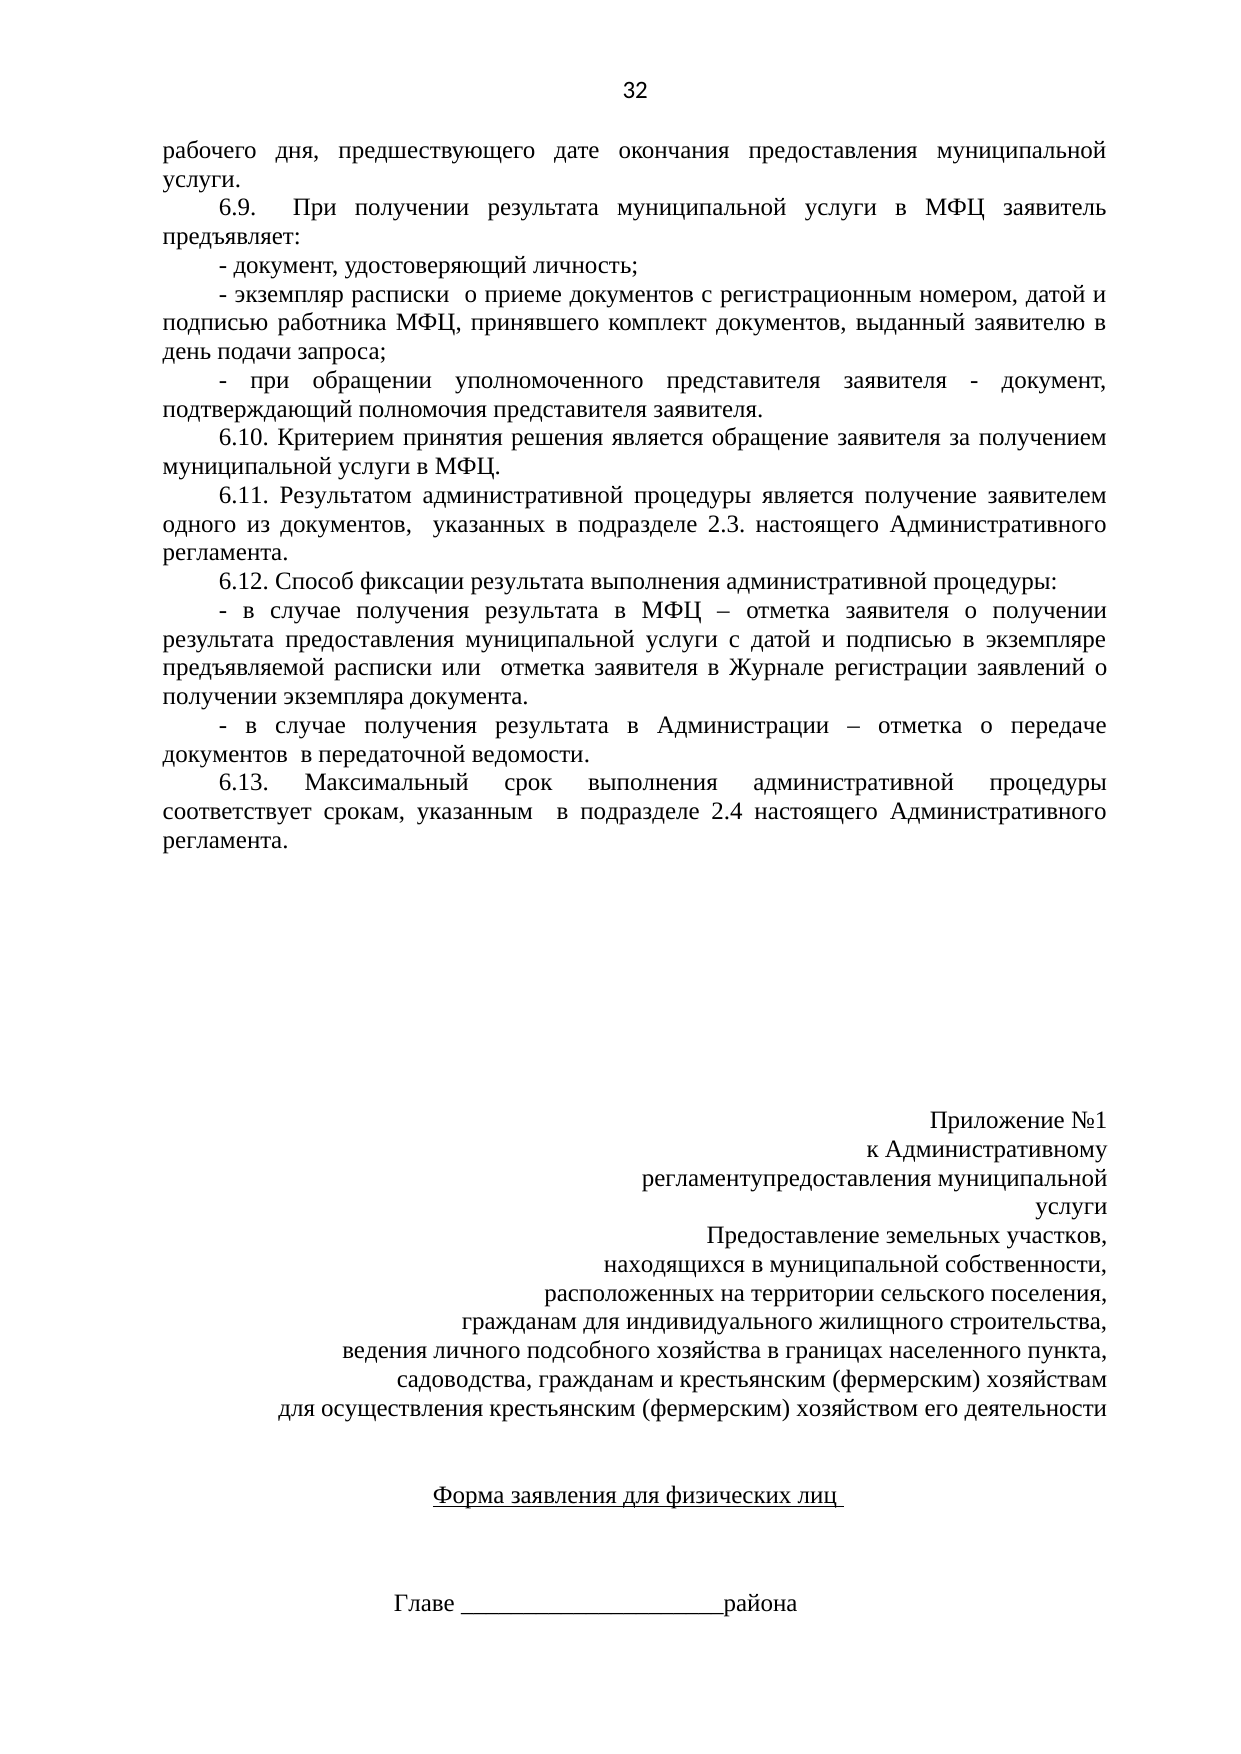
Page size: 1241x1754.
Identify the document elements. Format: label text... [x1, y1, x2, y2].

text - документ, удостоверяющий личность; [162, 250, 1107, 279]
text к Административному регламентупредоставления муниципальной услуги [162, 1134, 1107, 1220]
text расположенных на территории сельского поселения, [162, 1278, 1107, 1306]
text - в случае получения результата в Администрации – отметка о передаче документов в передаточной ведомости. [162, 710, 1107, 767]
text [162, 135, 1107, 192]
text - в случае получения результата в МФЦ – отметка заявителя о получении результата предоставления муниципальной услуги с датой и подписью в экземпляре предъявляемой расписки или отметка заявителя в Журнале регистрации заявлений о получении экземпляра документа. [162, 595, 1107, 710]
text находящихся в муниципальной собственности, [162, 1249, 1107, 1278]
text - экземпляр расписки о приеме документов с регистрационным номером, датой и подписью работника МФЦ, принявшего комплект документов, выданный заявителю в день подачи запроса; [162, 279, 1107, 365]
text садоводства, гражданам и крестьянским (фермерским) хозяйствам [162, 1364, 1107, 1393]
text - при обращении уполномоченного представителя заявителя - документ, подтверждающий полномочия представителя заявителя. [162, 365, 1107, 422]
text 6.9. При получении результата муниципальной услуги в МФЦ заявитель предъявляет: [162, 192, 1107, 250]
text 6.11. Результатом административной процедуры является получение заявителем одного из документов, указанных в подразделе 2.3. настоящего Административного регламента. [162, 480, 1107, 566]
text для осуществления крестьянским (фермерским) хозяйством его деятельности [162, 1393, 1107, 1421]
text 6.10. Критерием принятия решения является обращение заявителя за получением муниципальной услуги в МФЦ. [162, 422, 1107, 480]
text Приложение №1 [162, 1105, 1107, 1134]
text гражданам для индивидуального жилищного строительства, [162, 1306, 1107, 1335]
text Предоставление земельных участков, [162, 1220, 1107, 1249]
text ведения личного подсобного хозяйства в границах населенного пункта, [162, 1335, 1107, 1364]
text 6.13. Максимальный срок выполнения административной процедуры соответствует срокам, указанным в подразделе 2.4 настоящего Административного регламента. [162, 767, 1107, 854]
text Главе _____________________района [162, 1588, 1107, 1617]
text Форма заявления для физических лиц [162, 1481, 1107, 1509]
text 6.12. Способ фиксации результата выполнения административной процедуры: [162, 566, 1107, 595]
